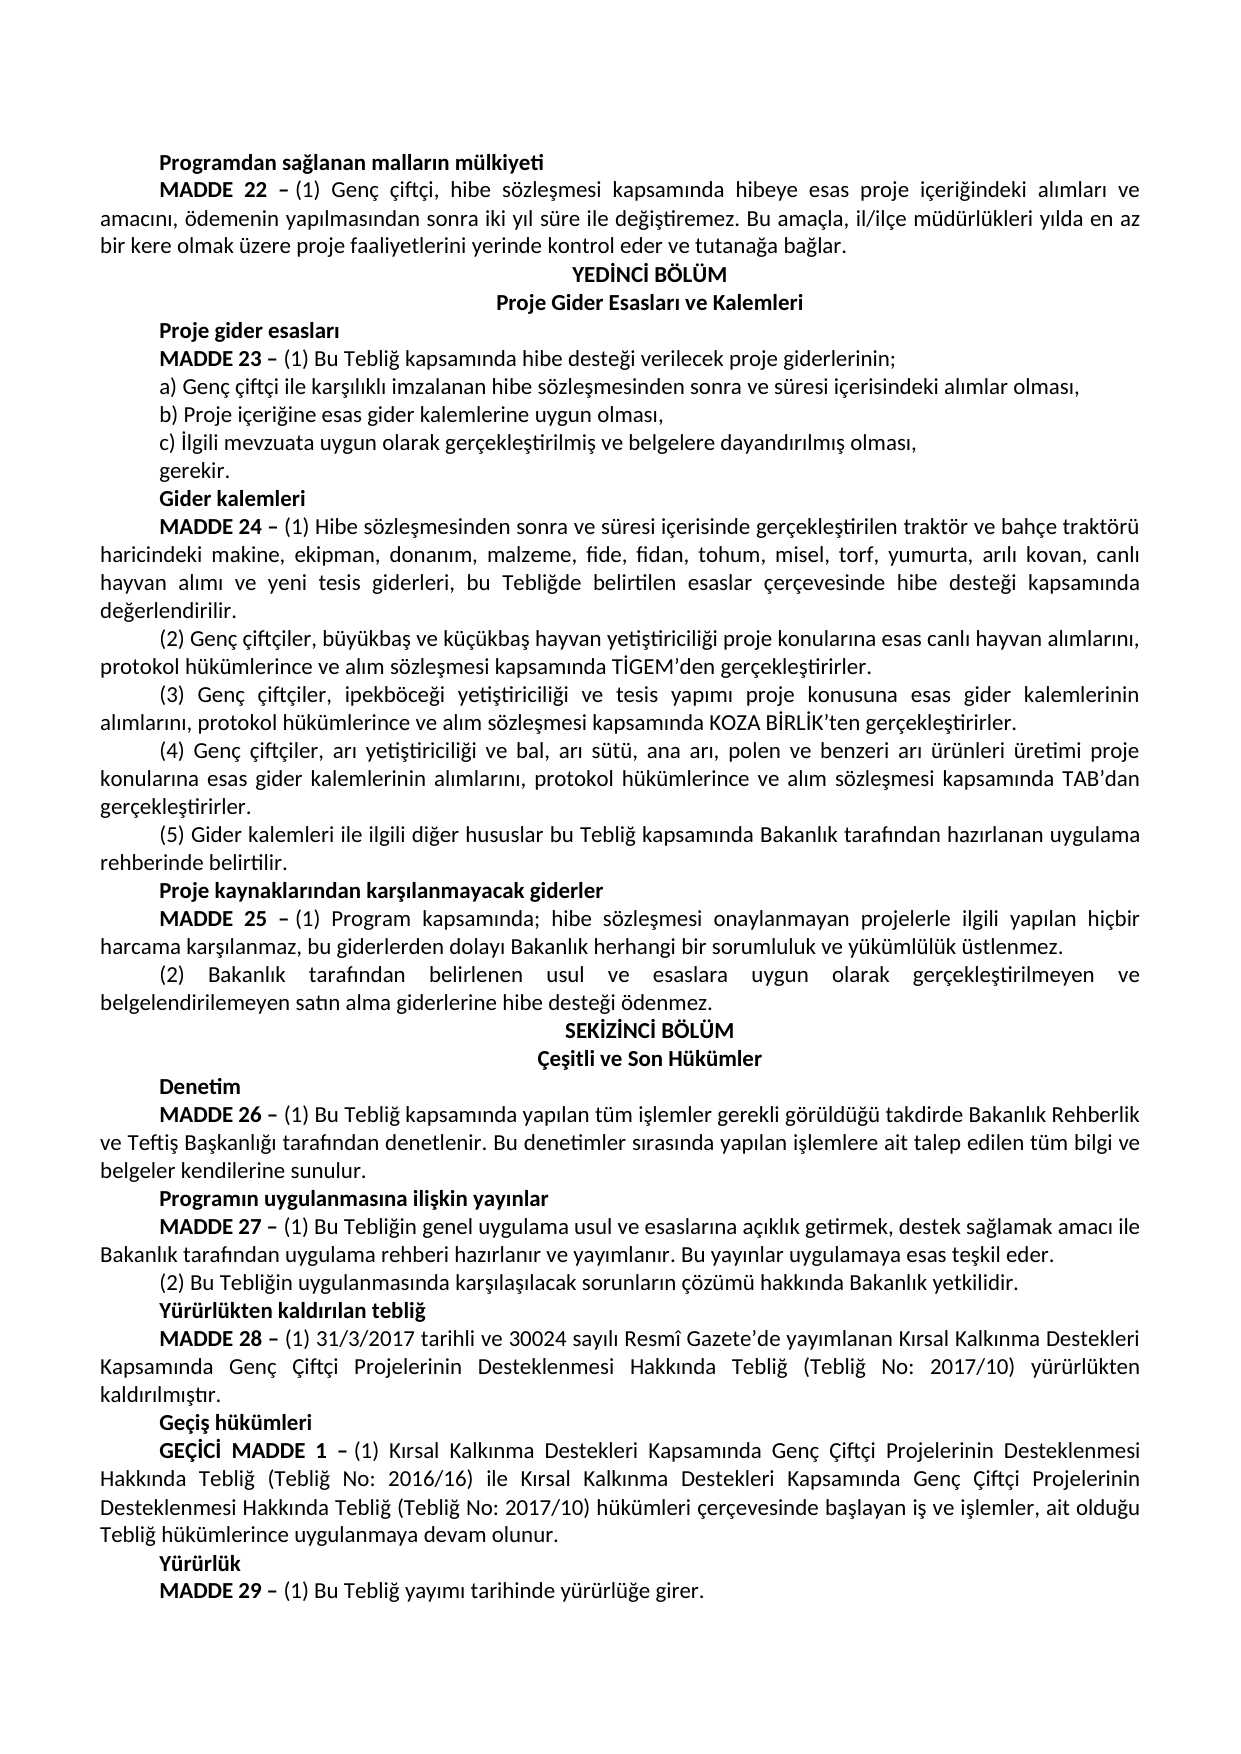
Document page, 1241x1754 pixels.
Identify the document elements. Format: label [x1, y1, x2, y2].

table_header [74, 148, 1166, 1605]
